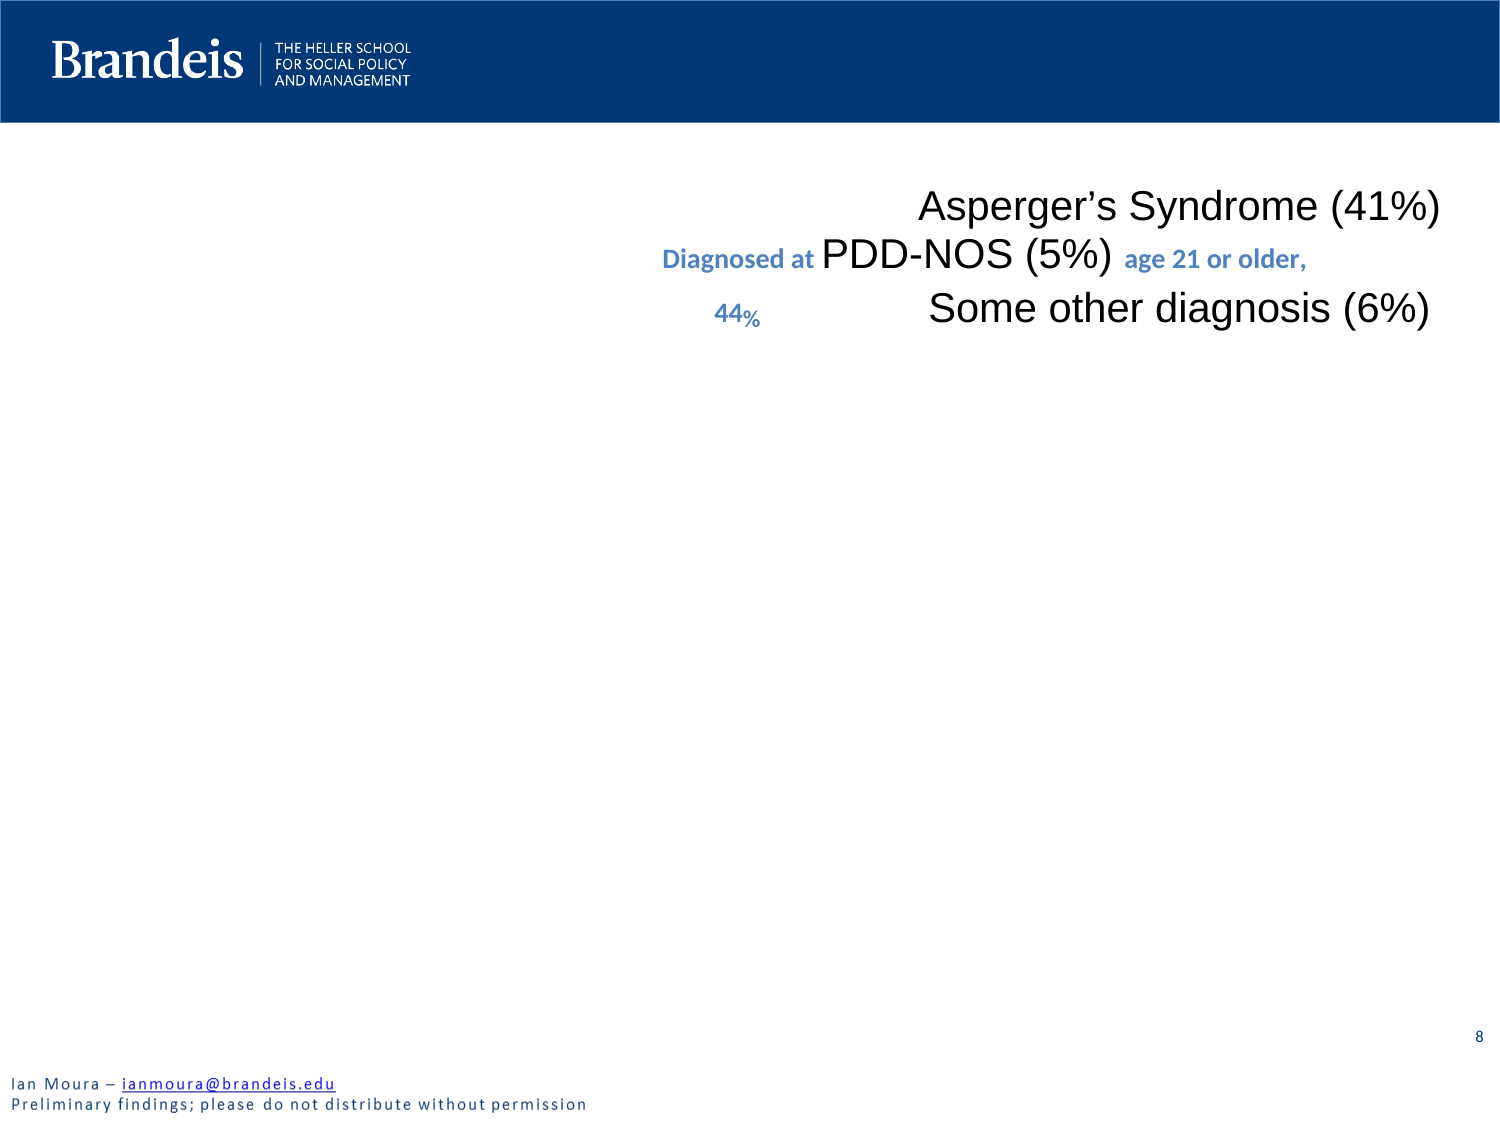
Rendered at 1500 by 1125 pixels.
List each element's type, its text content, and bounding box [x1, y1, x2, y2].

picture [40, 27, 423, 95]
text 44% Some other diagnosis (6%) [112, 282, 1483, 333]
text Diagnosed at PDD-NOS (5%) age 21 or older, [648, 234, 1366, 277]
text Asperger’s Syndrome (41%) [112, 182, 1441, 230]
picture [0, 1069, 609, 1125]
